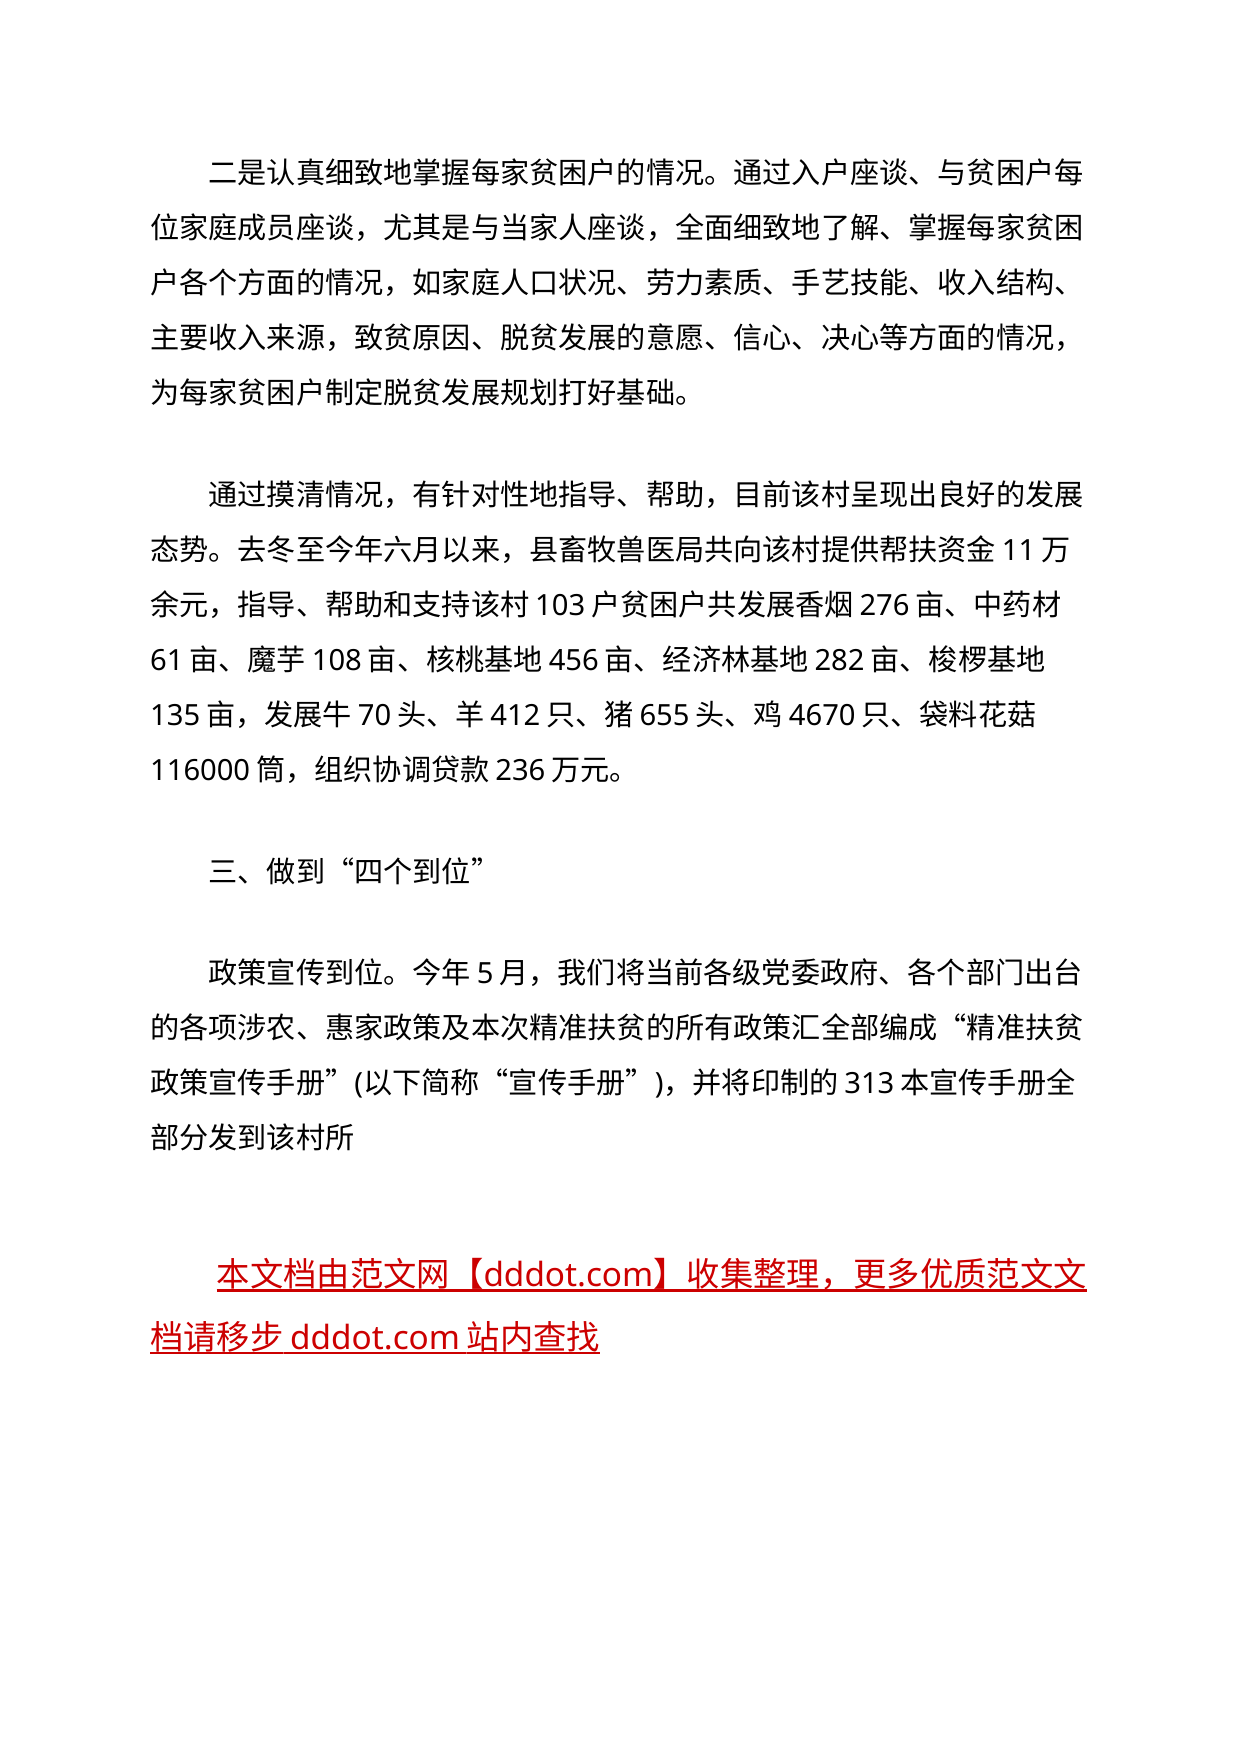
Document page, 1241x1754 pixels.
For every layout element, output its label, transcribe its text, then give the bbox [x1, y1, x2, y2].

text 通过摸清情况，有针对性地指导、帮助，目前该村呈现出良好的发展态势。去冬至今年六月以来，县畜牧兽医局共向该村提供帮扶资金11万余元，指导、帮助和支持该村103户贫困户共发展香烟276亩、中药材61亩、魔芋108亩、核桃基地456亩、经济林基地282亩、梭椤基地135亩，发展牛70头、羊412只、猪655头、鸡4670只、袋料花菇116000筒，组织协调贷款236万元。 [150, 471, 1090, 789]
text 二是认真细致地掌握每家贫困户的情况。通过入户座谈、与贫困户每位家庭成员座谈，尤其是与当家人座谈，全面细致地了解、掌握每家贫困户各个方面的情况，如家庭人口状况、劳力素质、手艺技能、收入结构、主要收入来源，致贫原因、脱贫发展的意愿、信心、决心等方面的情况，为每家贫困户制定脱贫发展规划打好基础。 [150, 150, 1090, 412]
text 本文档由范文网【dddot.com】收集整理，更多优质范文文档请移步dddot.com站内查找 [150, 1248, 1090, 1359]
text 三、做到“四个到位” [150, 848, 1090, 891]
text 政策宣传到位。今年5月，我们将当前各级党委政府、各个部门出台的各项涉农、惠家政策及本次精准扶贫的所有政策汇全部编成“精准扶贫政策宣传手册”(以下简称“宣传手册”)，并将印制的313本宣传手册全部分发到该村所 [150, 950, 1090, 1157]
